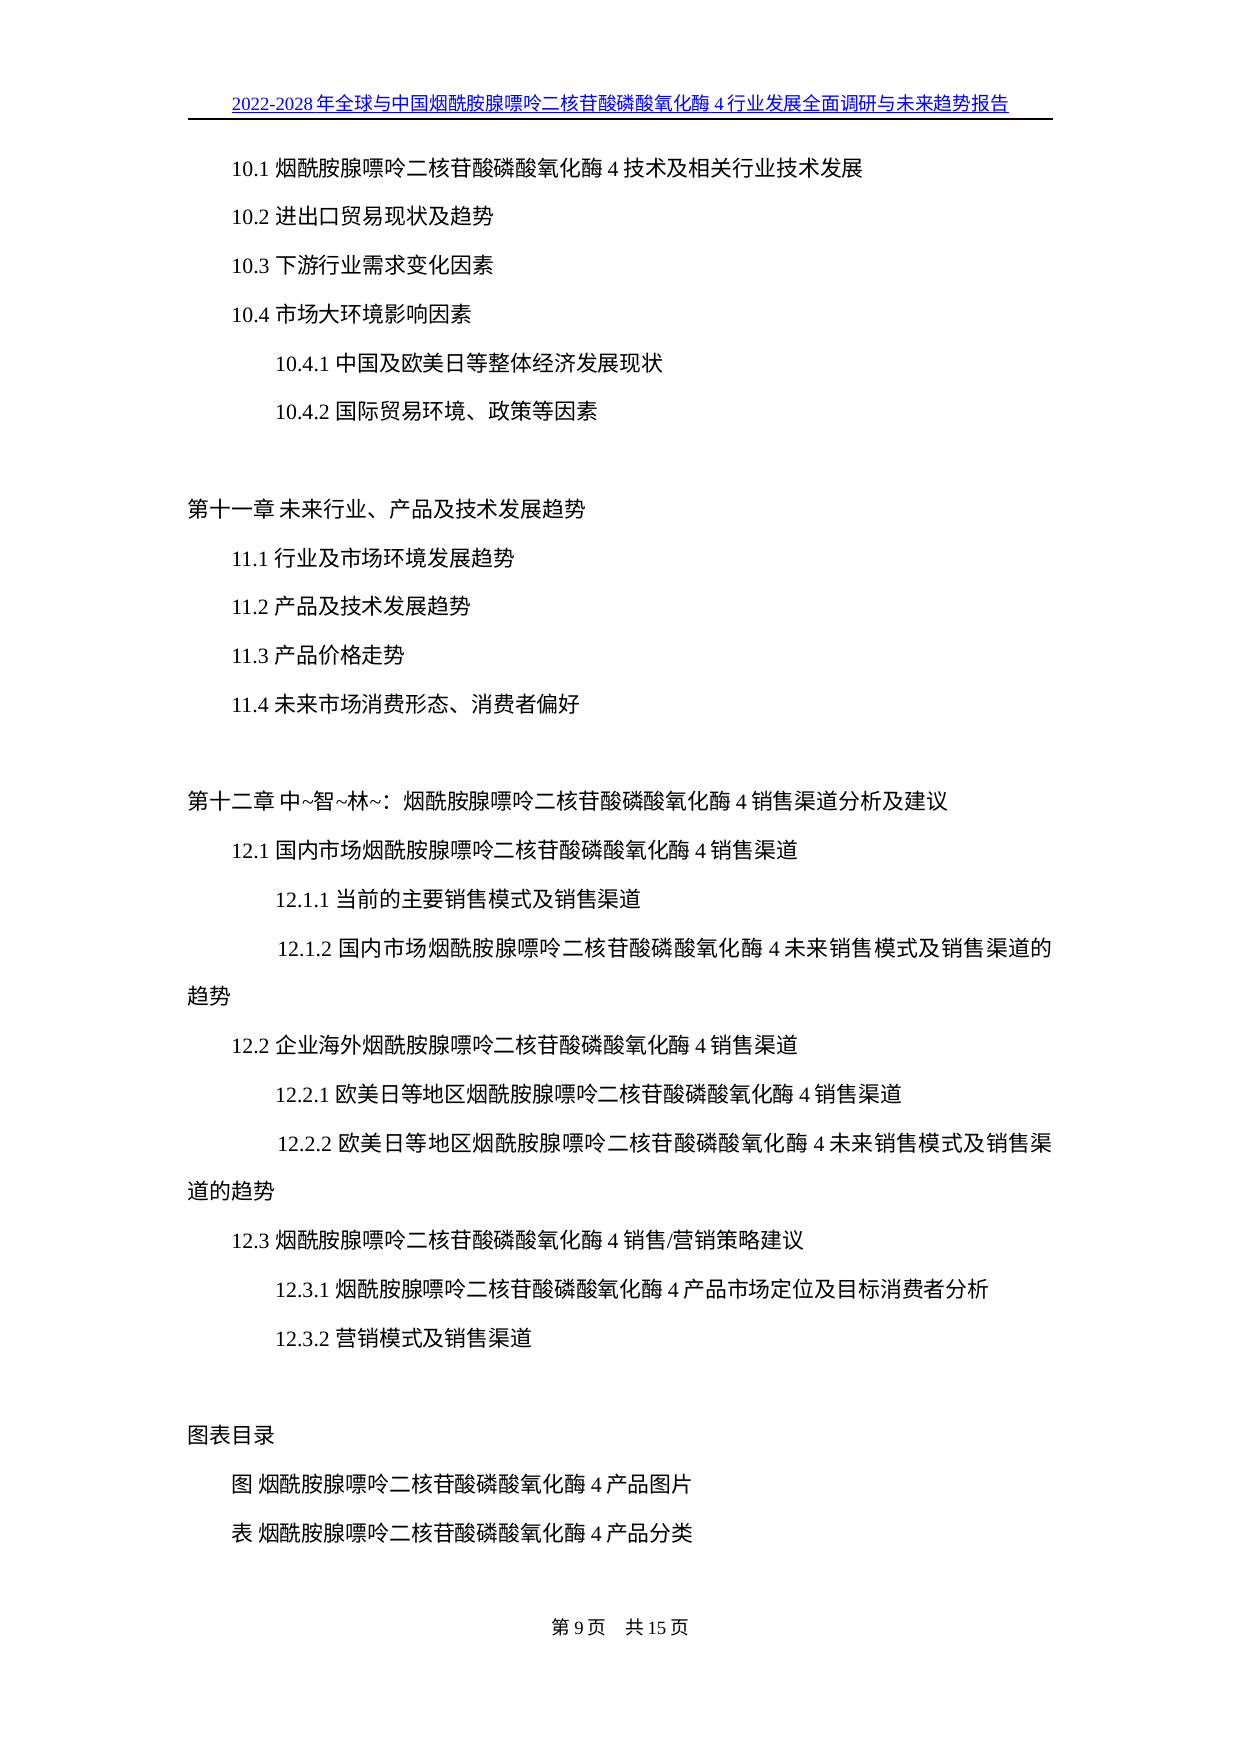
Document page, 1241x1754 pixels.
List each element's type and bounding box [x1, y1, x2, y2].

text [187, 150, 1053, 1548]
